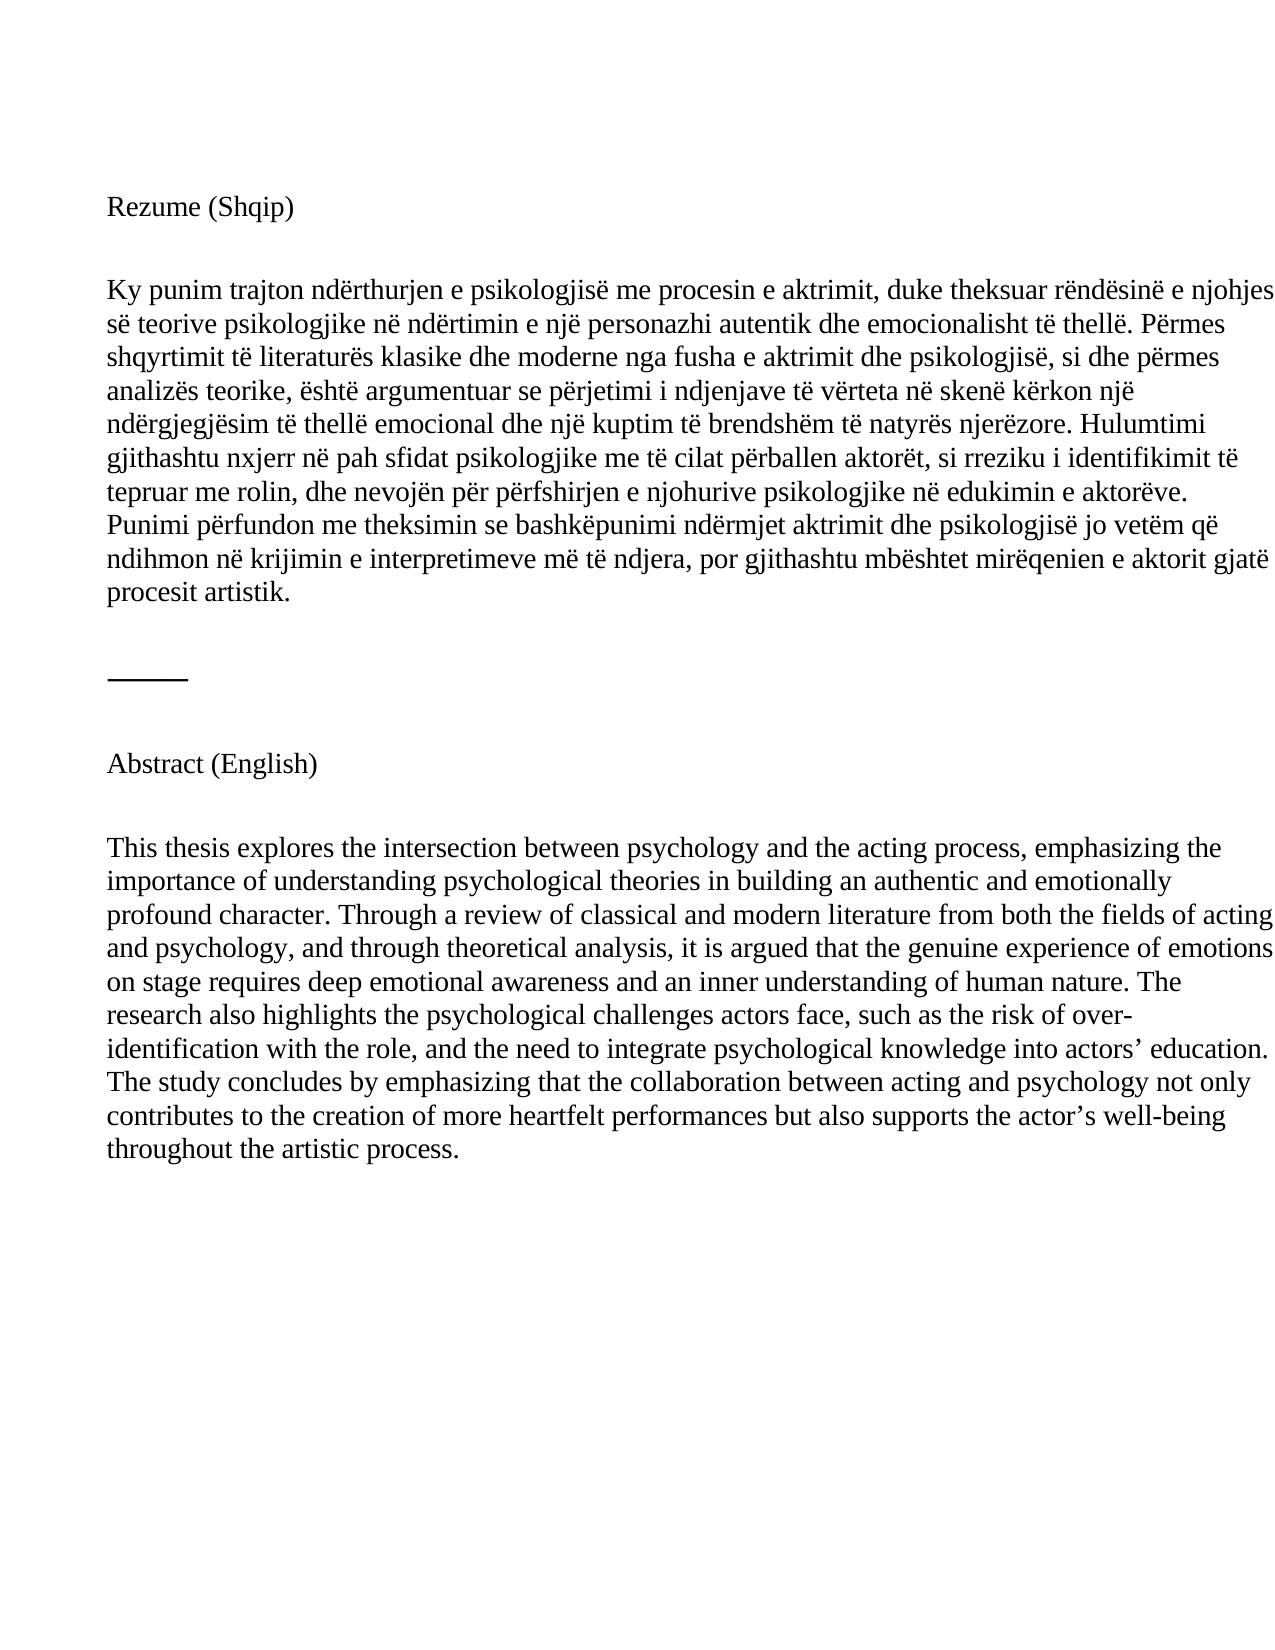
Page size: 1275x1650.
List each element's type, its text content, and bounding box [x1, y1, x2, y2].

subtitle ⸻ [106, 657, 1275, 697]
subtitle Abstract (English) [106, 747, 1275, 780]
subtitle This thesis explores the intersection between psychology and the acting process, emphasizing the importance of understanding psychological theories in building an authentic and emotionally profound character. Through a review of classical and modern literature from both the fields of acting and psychology, and through theoretical analysis, it is argued that the genuine experience of emotions on stage requires deep emotional awareness and an inner understanding of human nature. The research also highlights the psychological challenges actors face, such as the risk of over-identification with the role, and the need to integrate psychological knowledge into actors’ education. The study concludes by emphasizing that the collaboration between acting and psychology not only contributes to the creation of more heartfelt performances but also supports the actor’s well-being throughout the artistic process. [106, 830, 1275, 1165]
subtitle Ky punim trajton ndërthurjen e psikologjisë me procesin e aktrimit, duke theksuar rëndësinë e njohjes së teorive psikologjike në ndërtimin e një personazhi autentik dhe emocionalisht të thellë. Përmes shqyrtimit të literaturës klasike dhe moderne nga fusha e aktrimit dhe psikologjisë, si dhe përmes analizës teorike, është argumentuar se përjetimi i ndjenjave të vërteta në skenë kërkon një ndërgjegjësim të thellë emocional dhe një kuptim të brendshëm të natyrës njerëzore. Hulumtimi gjithashtu nxjerr në pah sfidat psikologjike me të cilat përballen aktorët, si rreziku i identifikimit të tepruar me rolin, dhe nevojën për përfshirjen e njohurive psikologjike në edukimin e aktorëve. Punimi përfundon me theksimin se bashkëpunimi ndërmjet aktrimit dhe psikologjisë jo vetëm që ndihmon në krijimin e interpretimeve më të ndjera, por gjithashtu mbështet mirëqenien e aktorit gjatë procesit artistik. [106, 272, 1275, 608]
subtitle Rezume (Shqip) [106, 189, 1275, 223]
